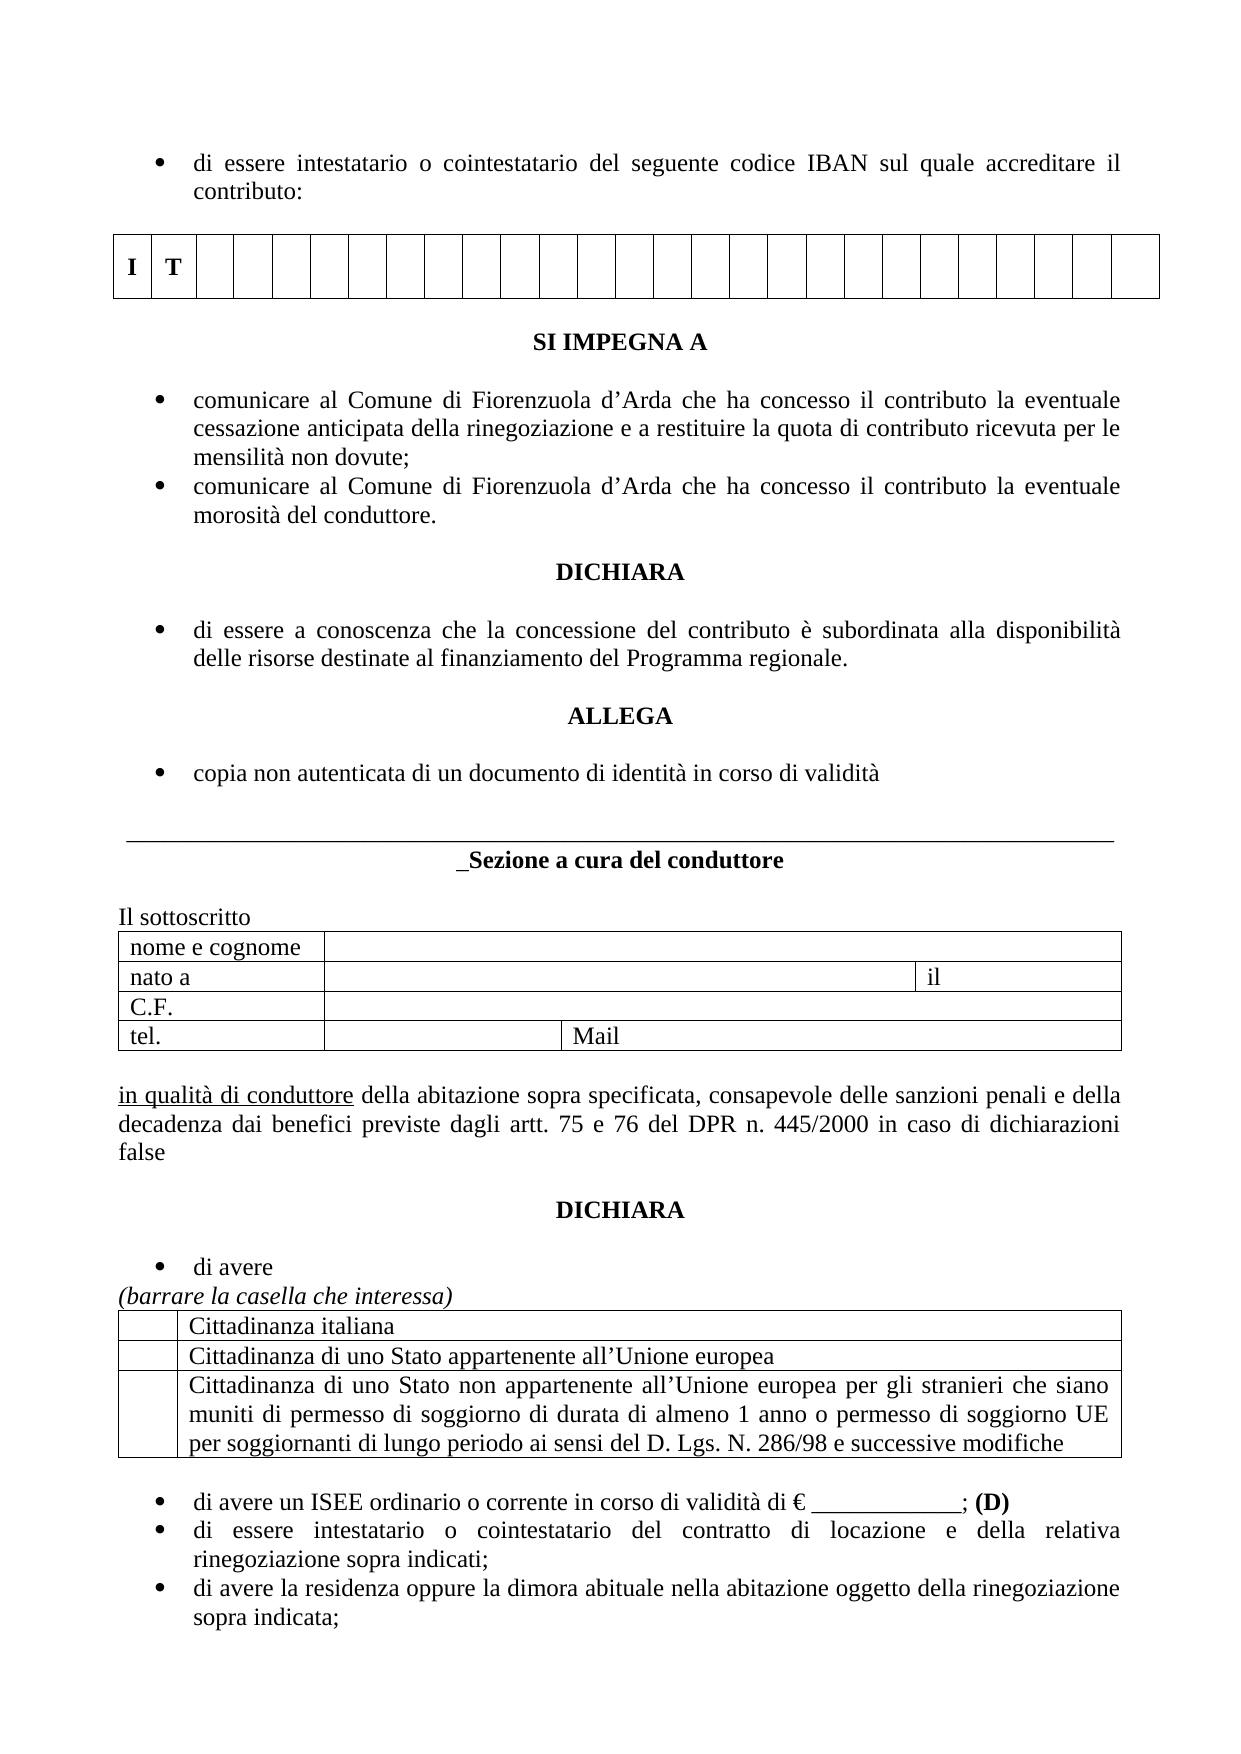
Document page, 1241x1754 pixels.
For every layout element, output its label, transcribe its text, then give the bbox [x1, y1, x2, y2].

table_header [273, 235, 310, 297]
table_cell tel. [119, 1021, 324, 1050]
text ________________________________________________________________________________Sezione a cura del conduttore [118, 816, 1122, 873]
table_header [501, 235, 539, 297]
table_header [959, 235, 996, 297]
table_cell [119, 1341, 177, 1369]
table_header [325, 932, 1121, 961]
table_header T [152, 235, 196, 297]
table_header [387, 235, 424, 297]
list di essere intestatario o cointestatario del seguente codice IBAN sul quale accreditare il contributo: [156, 148, 1122, 205]
table_header [1073, 235, 1111, 297]
table_cell nato a [119, 962, 324, 991]
table_header nome e cognome [119, 932, 324, 961]
table_cell Mail [562, 1021, 1121, 1050]
text (barrare la casella che interessa) [118, 1281, 1122, 1310]
table_header [997, 235, 1034, 297]
table_cell [325, 962, 915, 991]
text DICHIARA [118, 557, 1122, 586]
list comunicare al Comune di Fiorenzuola d’Arda che ha concesso il contributo la eventuale cessazione anticipata della rinegoziazione e a restituire la quota di contributo ricevuta per le mensilità non dovute; [156, 385, 1122, 471]
list di avere la residenza oppure la dimora abituale nella abitazione oggetto della rinegoziazione sopra indicata; [156, 1573, 1122, 1630]
table_header I [114, 235, 151, 297]
table_header [807, 235, 844, 297]
table_header [654, 235, 691, 297]
table_cell [325, 992, 1121, 1020]
table_header [730, 235, 767, 297]
table_cell Cittadinanza di uno Stato appartenente all’Unione europea [178, 1341, 1121, 1369]
text SI IMPEGNA A [118, 327, 1122, 356]
table_header [349, 235, 386, 297]
list comunicare al Comune di Fiorenzuola d’Arda che ha concesso il contributo la eventuale morosità del conduttore. [156, 471, 1122, 528]
text Il sottoscritto [118, 902, 1122, 931]
table_header [119, 1311, 177, 1340]
table_cell il [916, 962, 1121, 991]
table_header [425, 235, 462, 297]
text ALLEGA [118, 701, 1122, 730]
list copia non autenticata di un documento di identità in corso di validità [156, 758, 1122, 787]
list di essere intestatario o cointestatario del contratto di locazione e della relativa rinegoziazione sopra indicati; [156, 1515, 1122, 1573]
table_cell [119, 1371, 177, 1457]
table_header [463, 235, 500, 297]
table_header [845, 235, 882, 297]
text in qualità di conduttore della abitazione sopra specificata, consapevole delle sanzioni penali e della decadenza dai benefici previste dagli artt. 75 e 76 del DPR n. 445/2000 in caso di dichiarazioni false [118, 1080, 1122, 1166]
table_header [540, 235, 577, 297]
table_header [692, 235, 729, 297]
table_header [234, 235, 272, 297]
table_header [616, 235, 653, 297]
table_header [1112, 235, 1159, 297]
list di essere a conoscenza che la concessione del contributo è subordinata alla disponibilità delle risorse destinate al finanziamento del Programma regionale. [156, 615, 1122, 672]
list di avere [156, 1252, 1122, 1281]
table_header Cittadinanza italiana [178, 1311, 1121, 1340]
table_header [197, 235, 233, 297]
table_cell [325, 1021, 561, 1050]
table_cell Cittadinanza di uno Stato non appartenente all’Unione europea per gli stranieri che siano muniti di permesso di soggiorno di durata di almeno 1 anno o permesso di soggiorno UE per soggiornanti di lungo periodo ai sensi del D. Lgs. N. 286/98 e successive modifiche [178, 1371, 1121, 1457]
table_header [921, 235, 958, 297]
list di avere un ISEE ordinario o corrente in corso di validità di € ____________; (D) [156, 1487, 1122, 1515]
table_header [311, 235, 348, 297]
table_cell C.F. [119, 992, 324, 1020]
table_header [1035, 235, 1072, 297]
table_header [768, 235, 806, 297]
table_header [578, 235, 615, 297]
table_header [883, 235, 920, 297]
text DICHIARA [118, 1195, 1122, 1224]
